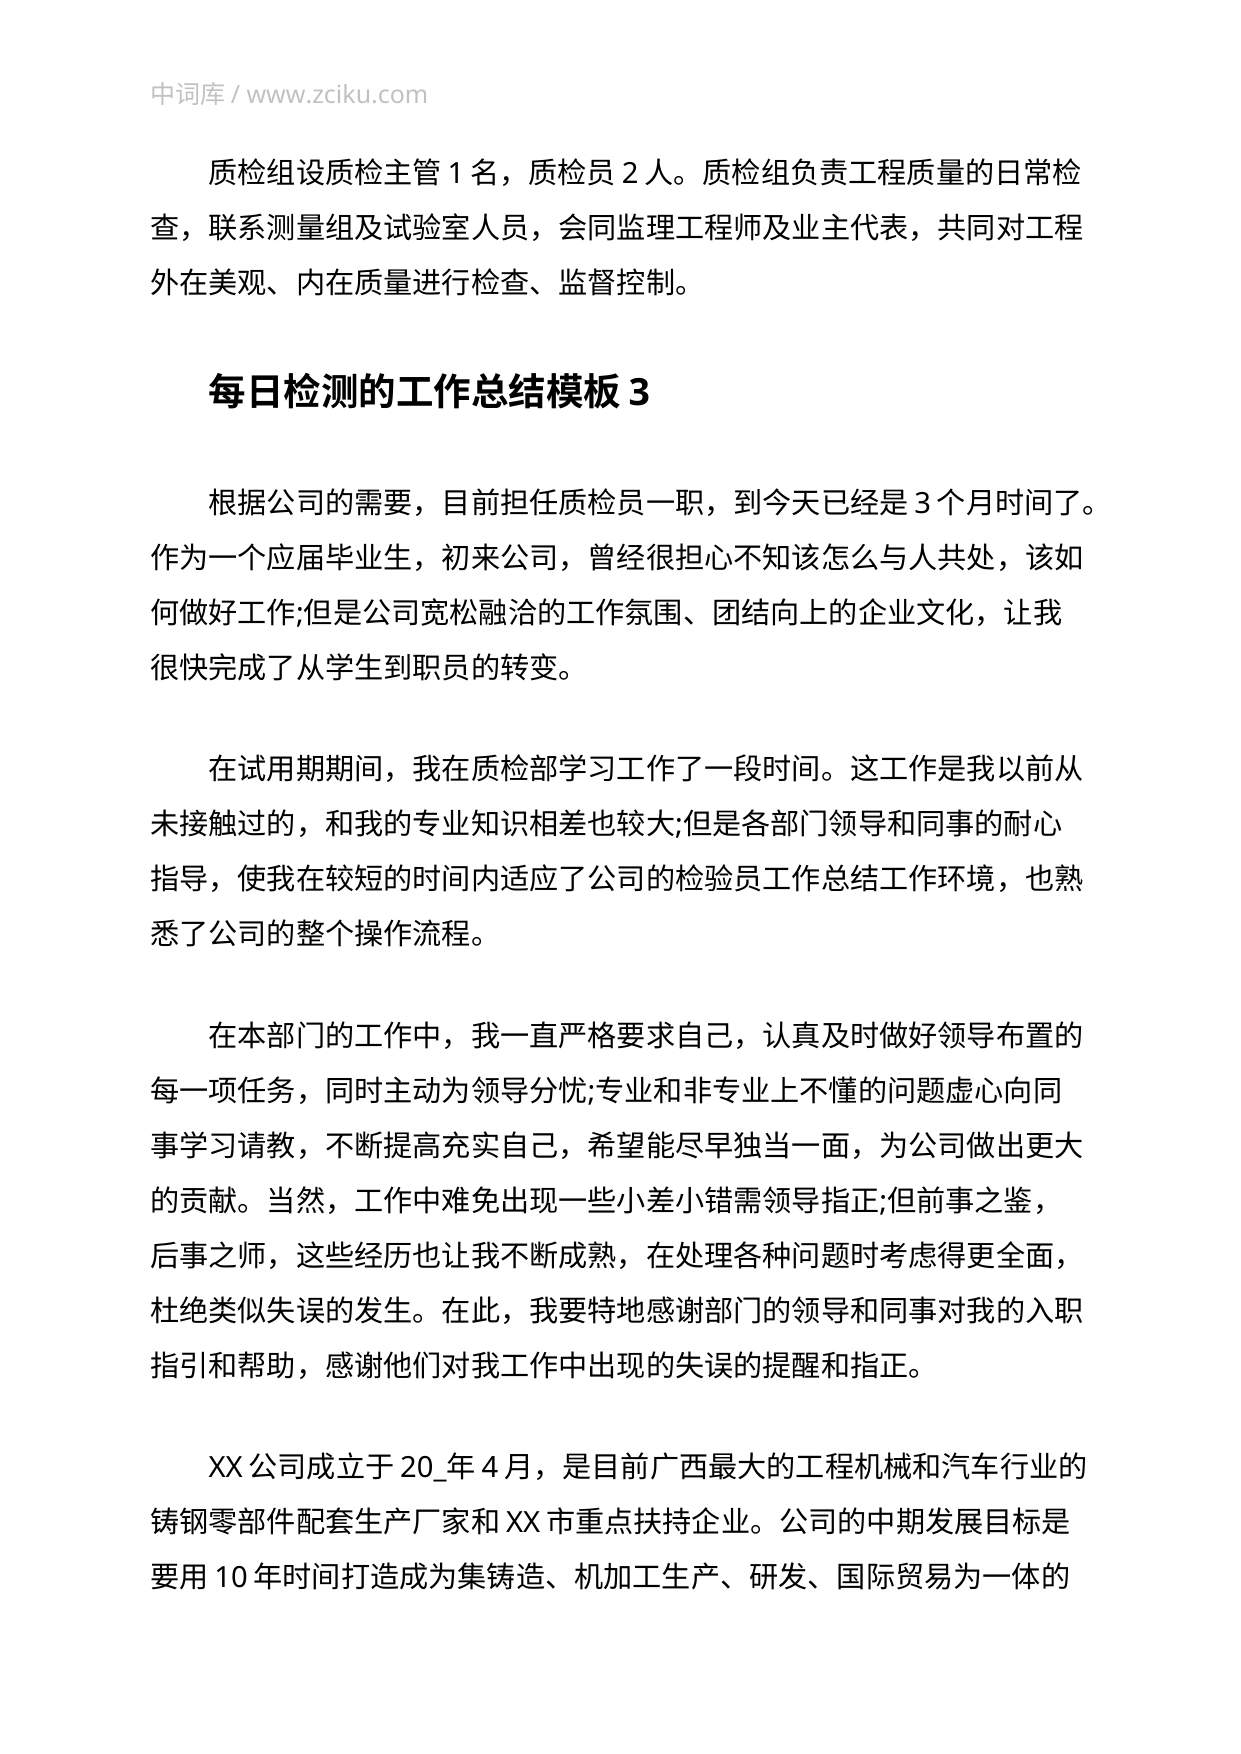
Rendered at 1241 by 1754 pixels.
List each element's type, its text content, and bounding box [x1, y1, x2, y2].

text 根据公司的需要，目前担任质检员一职，到今天已经是3个月时间了。作为一个应届毕业生，初来公司，曾经很担心不知该怎么与人共处，该如何做好工作;但是公司宽松融洽的工作氛围、团结向上的企业文化，让我很快完成了从学生到职员的转变。 [150, 479, 1090, 686]
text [150, 1444, 1090, 1596]
text 质检组设质检主管1名，质检员2人。质检组负责工程质量的日常检查，联系测量组及试验室人员，会同监理工程师及业主代表，共同对工程外在美观、内在质量进行检查、监督控制。 [150, 150, 1090, 302]
text 在试用期期间，我在质检部学习工作了一段时间。这工作是我以前从未接触过的，和我的专业知识相差也较大;但是各部门领导和同事的耐心指导，使我在较短的时间内适应了公司的检验员工作总结工作环境，也熟悉了公司的整个操作流程。 [150, 746, 1090, 953]
text 每日检测的工作总结模板3 [150, 362, 1090, 416]
text 在本部门的工作中，我一直严格要求自己，认真及时做好领导布置的每一项任务，同时主动为领导分忧;专业和非专业上不懂的问题虚心向同事学习请教，不断提高充实自己，希望能尽早独当一面，为公司做出更大的贡献。当然，工作中难免出现一些小差小错需领导指正;但前事之鉴，后事之师，这些经历也让我不断成熟，在处理各种问题时考虑得更全面，杜绝类似失误的发生。在此，我要特地感谢部门的领导和同事对我的入职指引和帮助，感谢他们对我工作中出现的失误的提醒和指正。 [150, 1012, 1090, 1384]
